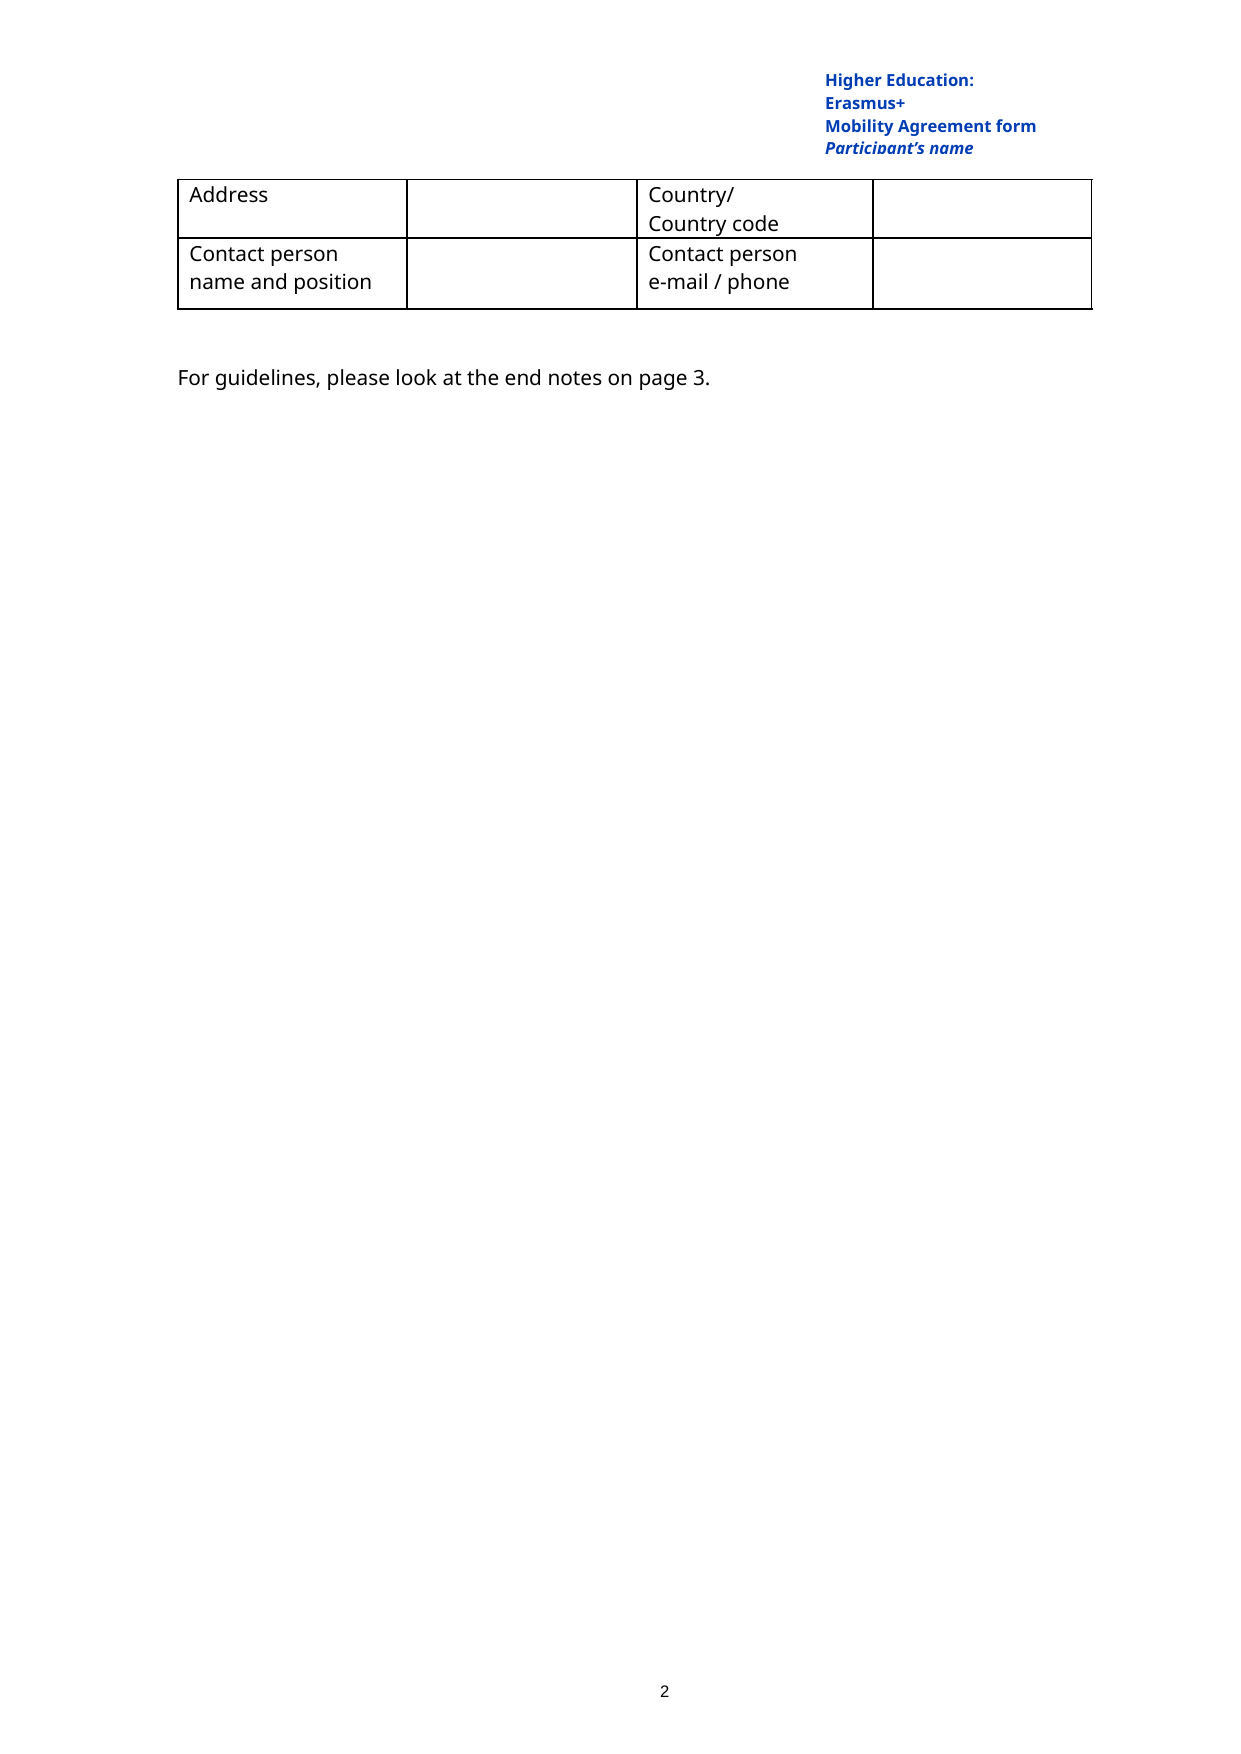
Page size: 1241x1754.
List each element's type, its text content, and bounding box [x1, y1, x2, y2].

table_cell [408, 239, 636, 308]
table_cell [874, 239, 1091, 308]
table_cell Contact person name and position [179, 239, 406, 308]
table_cell [408, 180, 636, 237]
table_cell [874, 180, 1091, 237]
subtitle For guidelines, please look at the end notes on page 3. [177, 363, 1092, 392]
table_cell Contact person e-mail / phone [638, 239, 872, 308]
table_cell Address [179, 180, 406, 237]
